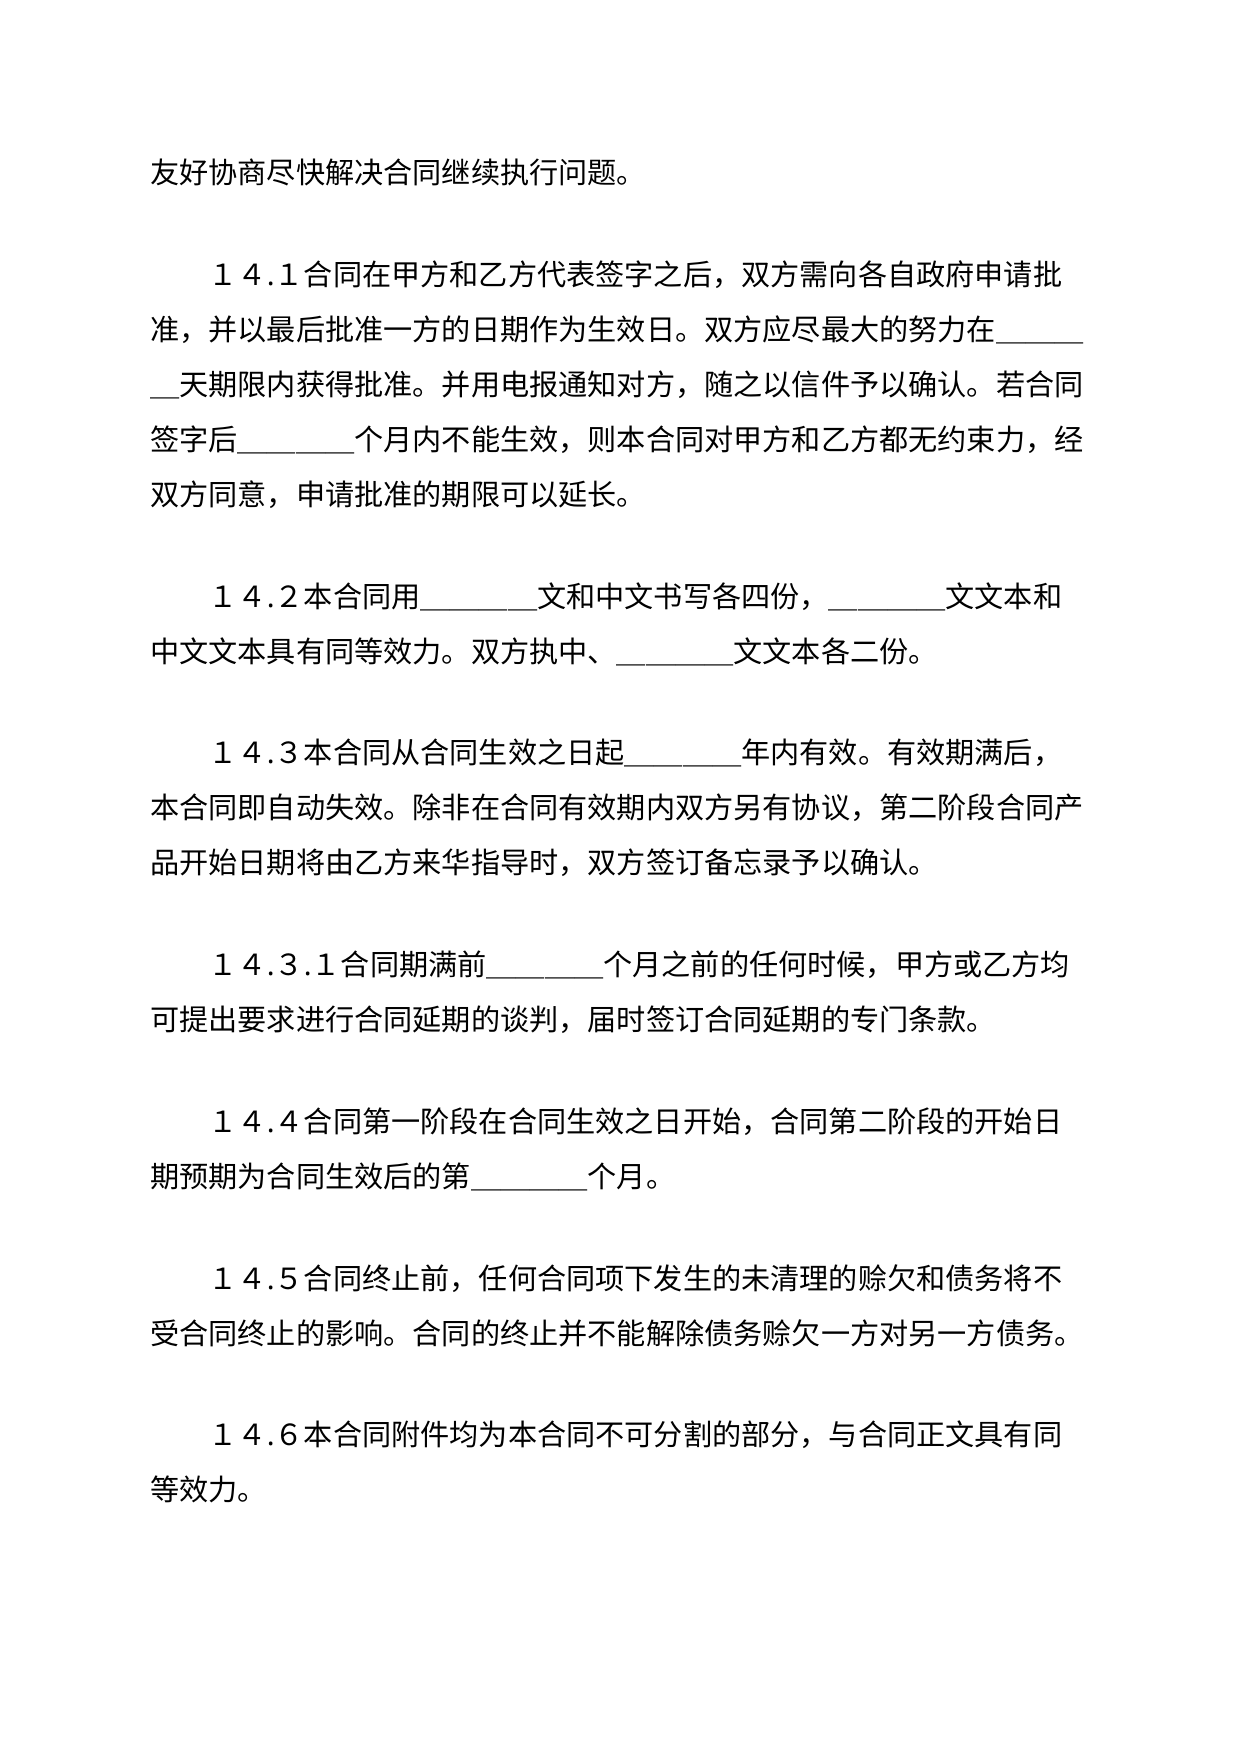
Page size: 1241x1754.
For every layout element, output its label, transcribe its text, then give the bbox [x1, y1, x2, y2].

text １４.３.１合同期满前＿＿＿＿个月之前的任何时候，甲方或乙方均可提出要求进行合同延期的谈判，届时签订合同延期的专门条款。 [150, 942, 1090, 1039]
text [150, 150, 1090, 192]
text １４.３本合同从合同生效之日起＿＿＿＿年内有效。有效期满后，本合同即自动失效。除非在合同有效期内双方另有协议，第二阶段合同产品开始日期将由乙方来华指导时，双方签订备忘录予以确认。 [150, 730, 1090, 882]
text １４.２本合同用＿＿＿＿文和中文书写各四份，＿＿＿＿文文本和中文文本具有同等效力。双方执中、＿＿＿＿文文本各二份。 [150, 573, 1090, 671]
text １４.４合同第一阶段在合同生效之日开始，合同第二阶段的开始日期预期为合同生效后的第＿＿＿＿个月。 [150, 1098, 1090, 1196]
text １４.６本合同附件均为本合同不可分割的部分，与合同正文具有同等效力。 [150, 1412, 1090, 1509]
text １４.１合同在甲方和乙方代表签字之后，双方需向各自政府申请批准，并以最后批准一方的日期作为生效日。双方应尽最大的努力在＿＿＿＿天期限内获得批准。并用电报通知对方，随之以信件予以确认。若合同签字后＿＿＿＿个月内不能生效，则本合同对甲方和乙方都无约束力，经双方同意，申请批准的期限可以延长。 [150, 252, 1090, 514]
text １４.５合同终止前，任何合同项下发生的未清理的赊欠和债务将不受合同终止的影响。合同的终止并不能解除债务赊欠一方对另一方债务。 [150, 1255, 1090, 1352]
